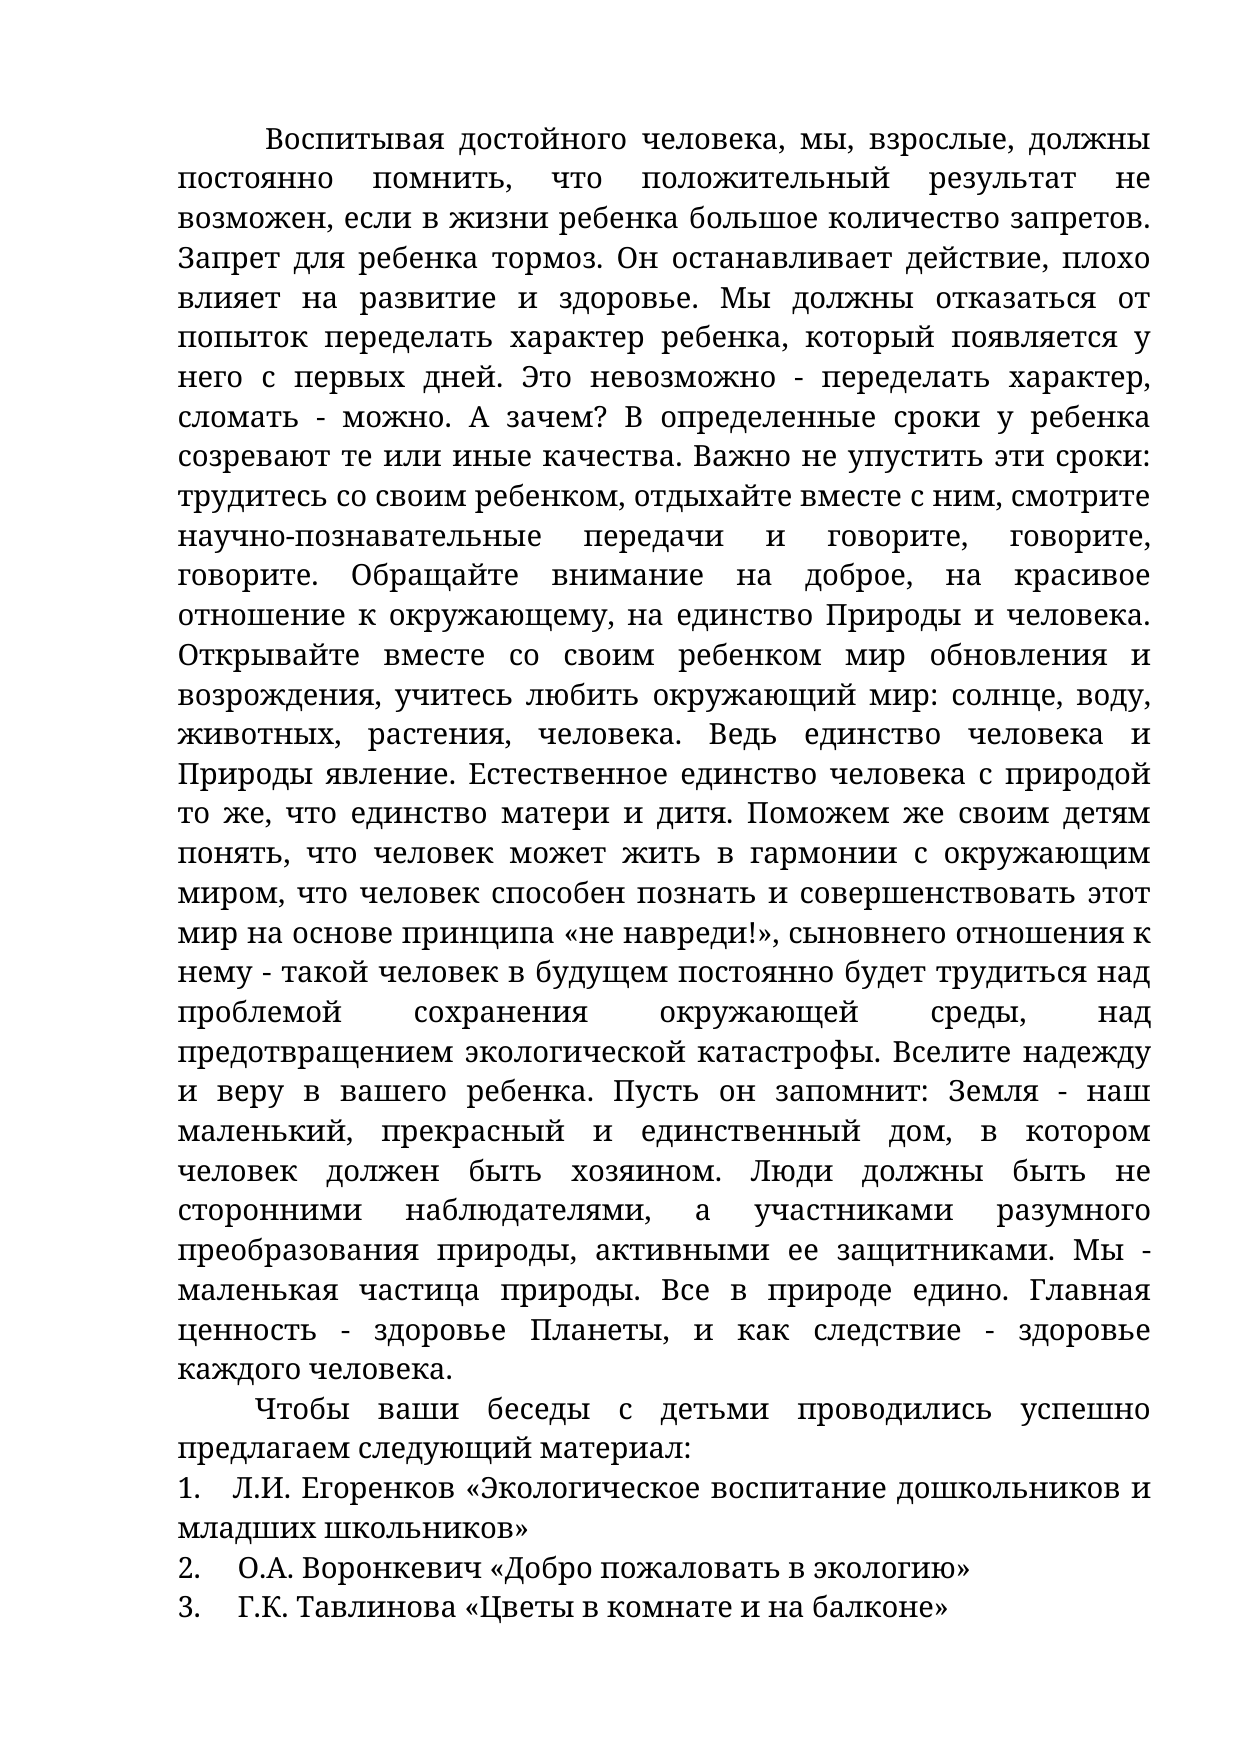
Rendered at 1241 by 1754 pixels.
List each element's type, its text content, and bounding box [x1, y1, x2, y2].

text 1. Л.И. Егоренков «Экологическое воспитание дошкольников и младших школьников» [177, 1467, 1152, 1547]
text 2. О.А. Воронкевич «Добро пожаловать в экологию» [177, 1547, 1152, 1587]
text Чтобы ваши беседы с детьми проводились успешно предлагаем следующий материал: [177, 1388, 1152, 1467]
text Воспитывая достойного человека, мы, взрослые, должны постоянно помнить, что положительный результат не возможен, если в жизни ребенка большое количество запретов. Запрет для ребенка тормоз. Он останавливает действие, плохо влияет на развитие и здоровье. Мы должны отказаться от попыток переделать характер ребенка, который появляется у него с первых дней. Это невозможно - переделать характер, сломать - можно. А зачем? В определенные сроки у ребенка созревают те или иные качества. Важно не упустить эти сроки: трудитесь со своим ребенком, отдыхайте вместе с ним, смотрите научно-познавательные передачи и говорите, говорите, говорите. Обращайте внимание на доброе, на красивое отношение к окружающему, на единство Природы и человека. Открывайте вместе со своим ребенком мир обновления и возрождения, учитесь любить окружающий мир: солнце, воду, животных, растения, человека. Ведь единство человека и Природы явление. Естественное единство человека с природой то же, что единство матери и дитя. Поможем же своим детям понять, что человек может жить в гармонии с окружающим миром, что человек способен познать и совершенствовать этот мир на основе принципа «не навреди!», сыновнего отношения к нему - такой человек в будущем постоянно будет трудиться над проблемой сохранения окружающей среды, над предотвращением экологической катастрофы. Вселите надежду и веру в вашего ребенка. Пусть он запомнит: Земля - наш маленький, прекрасный и единственный дом, в котором человек должен быть хозяином. Люди должны быть не сторонними наблюдателями, а участниками разумного преобразования природы, активными ее защитниками. Мы - маленькая частица природы. Все в природе едино. Главная ценность - здоровье Планеты, и как следствие - здоровье каждого человека. [177, 118, 1152, 1388]
text 3. Г.К. Тавлинова «Цветы в комнате и на балконе» [177, 1587, 1152, 1626]
